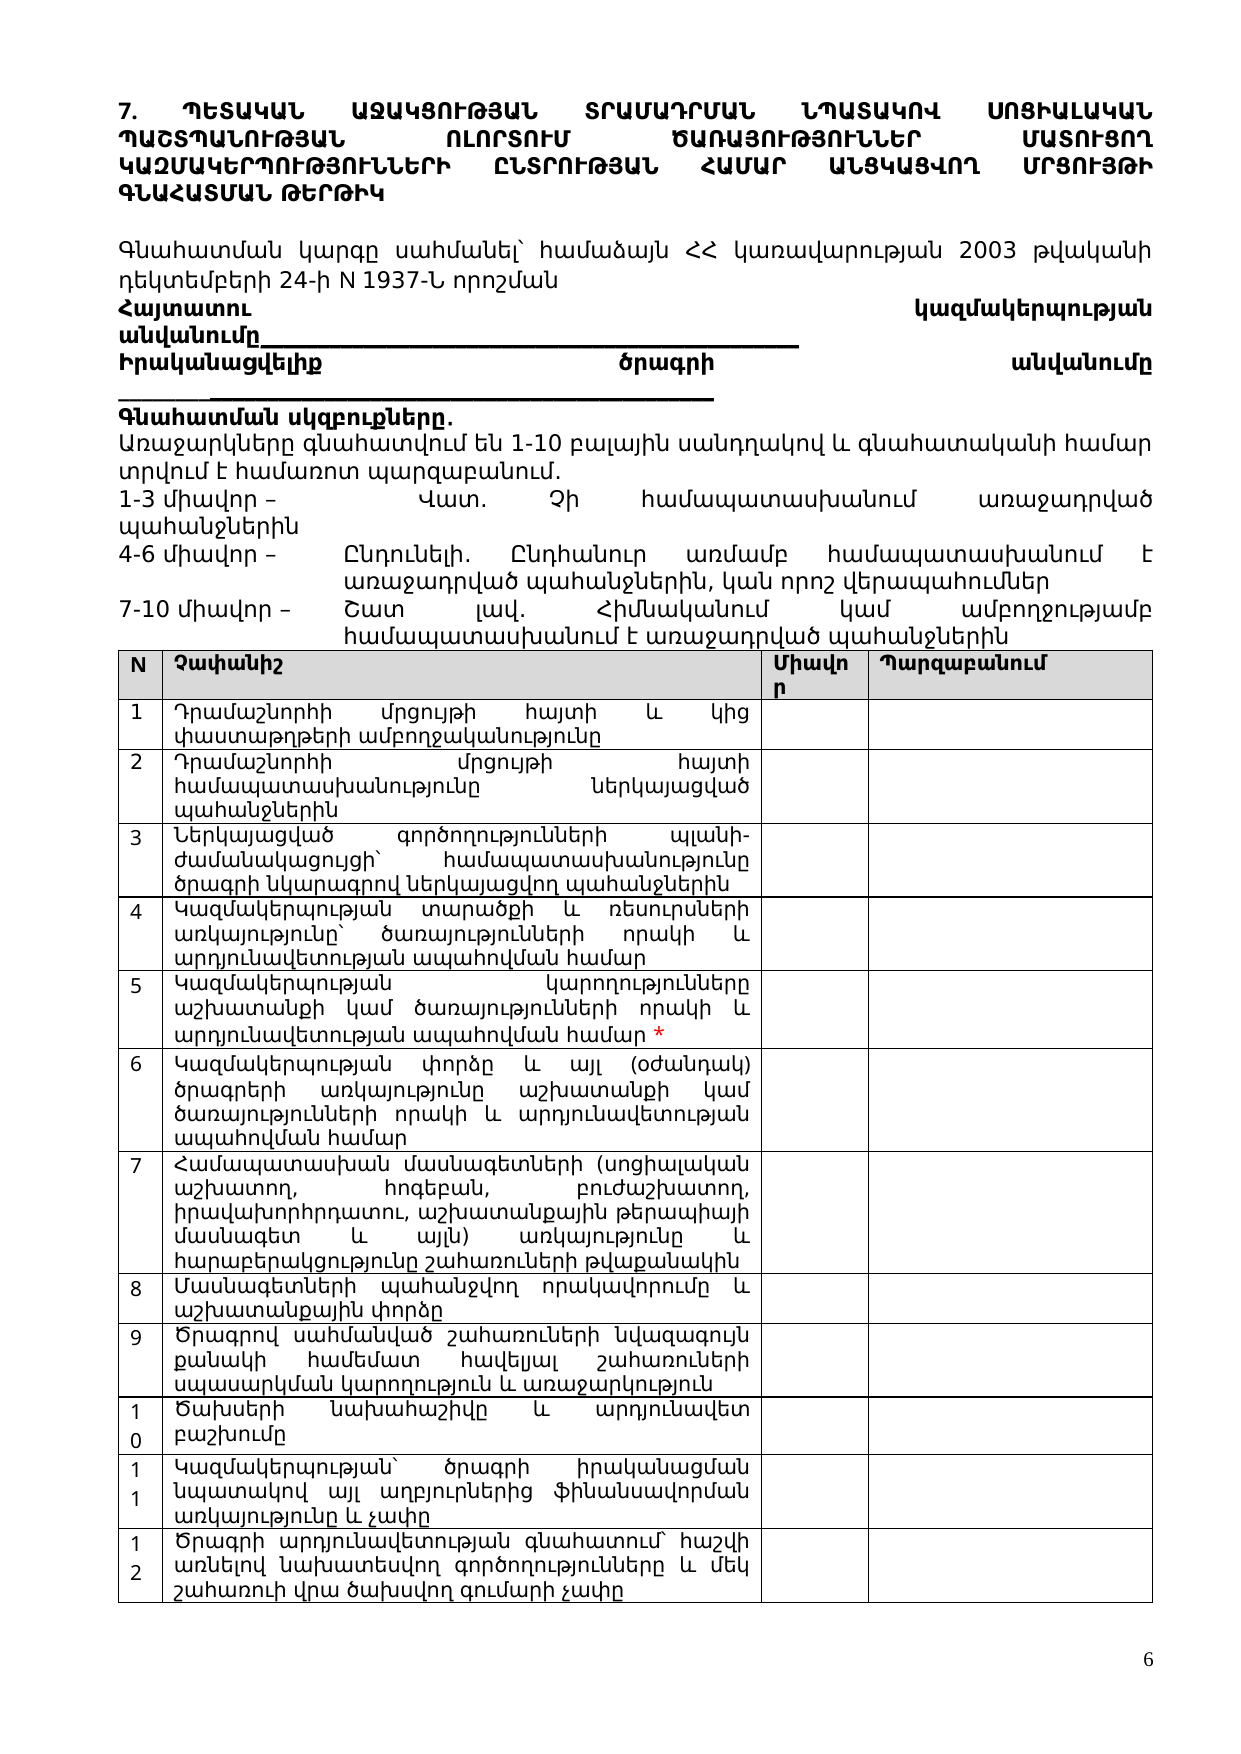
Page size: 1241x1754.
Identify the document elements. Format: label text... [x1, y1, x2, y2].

table_cell Համապատասխան մասնագետների (սոցիալական աշխատող, հոգեբան, բուժաշխատող, իրավախորհրդատու, աշխատանքային թերապիայի մասնագետ և այլն) առկայությունը և հարաբերակցությունը շահառուների թվաքանակին [163, 1152, 761, 1273]
table_cell Ծրագրով սահմանված շահառուների նվազագույն քանակի համեմատ հավելյալ շահառուների սպասարկման կարողություն և առաջարկություն [163, 1324, 761, 1396]
text Իրականացվելիք ծրագրի անվանումը ____________________________________________________ [118, 349, 1153, 402]
table_cell Ծրագրի արդյունավետության գնահատում՝ հաշվի առնելով նախատեսվող գործողությունները և մեկ շահառուի վրա ծախսվող գումարի չափը [163, 1529, 761, 1602]
table_cell [762, 1529, 868, 1602]
text 7. ՊԵՏԱԿԱՆ ԱՋԱԿՑՈՒԹՅԱՆ ՏՐԱՄԱԴՐՄԱՆ ՆՊԱՏԱԿՈՎ ՍՈՑԻԱԼԱԿԱՆ ՊԱՇՏՊԱՆՈՒԹՅԱՆ ՈԼՈՐՏՈՒՄ ԾԱՌԱՅՈՒԹՅՈՒՆՆԵՐ ՄԱՏՈՒՑՈՂ ԿԱԶՄԱԿԵՐՊՈՒԹՅՈՒՆՆԵՐԻ ԸՆՏՐՈՒԹՅԱՆ ՀԱՄԱՐ ԱՆՑԿԱՑՎՈՂ ՄՐՑՈՒՅԹԻ ԳՆԱՀԱՏՄԱՆ ԹԵՐԹԻԿ [118, 95, 1153, 206]
table_cell [762, 1274, 868, 1322]
table_cell 3 [119, 824, 162, 896]
table_cell Կազմակերպության տարածքի և ռեսուրսների առկայությունը՝ ծառայությունների որակի և արդյունավետության ապահովման համար [163, 898, 761, 970]
table_header Չափանիշ [163, 651, 761, 699]
text Առաջարկները գնահատվում են 1-10 բալային սանդղակով և գնահատականի համար տրվում է համառոտ պարզաբանում․ [118, 430, 1153, 485]
table_cell Կազմակերպության՝ ծրագրի իրականացման նպատակով այլ աղբյուրներից ֆինանսավորման առկայությունը և չափը [163, 1455, 761, 1528]
table_cell [869, 971, 1152, 1048]
table_cell [762, 1324, 868, 1396]
table_cell [762, 971, 868, 1048]
table_cell [869, 1398, 1152, 1454]
table_cell 2 [119, 750, 162, 822]
table_cell Դրամաշնորհի մրցույթի հայտի համապատասխանությունը ներկայացված պահանջներին [163, 750, 761, 822]
table_cell [869, 1274, 1152, 1322]
table_cell [762, 898, 868, 970]
table_cell [869, 1324, 1152, 1396]
table_cell 1 [119, 700, 162, 749]
table_cell 10 [119, 1398, 162, 1454]
table_cell [762, 750, 868, 822]
table_cell Կազմակերպության փորձը և այլ (օժանդակ) ծրագրերի առկայությունը աշխատանքի կամ ծառայությունների որակի և արդյունավետության ապահովման համար [163, 1049, 761, 1151]
table_cell 5 [119, 971, 162, 1048]
table_header Միավոր [762, 651, 868, 699]
table_cell [762, 1398, 868, 1454]
table_cell Ներկայացված գործողությունների պլանի-ժամանակացույցի՝ համապատասխանությունը ծրագրի նկարագրով ներկայացվող պահանջներին [163, 824, 761, 896]
text 7-10 միավոր – Շատ լավ․ Հիմնականում կամ ամբողջությամբ համապատասխանում է առաջադրված պահանջներին [118, 595, 1153, 649]
table_cell [762, 1049, 868, 1151]
table_cell Դրամաշնորհի մրցույթի հայտի և կից փաստաթղթերի ամբողջականությունը [163, 700, 761, 749]
table_cell [869, 1049, 1152, 1151]
table_cell Ծախսերի նախահաշիվը և արդյունավետ բաշխումը [163, 1398, 761, 1454]
table_cell [869, 824, 1152, 896]
table_cell [762, 700, 868, 749]
table_cell 12 [119, 1529, 162, 1602]
text Հայտատու կազմակերպության անվանումը_______________________________________________ [118, 296, 1153, 349]
table_cell 11 [119, 1455, 162, 1528]
table_cell [869, 898, 1152, 970]
table_cell [869, 700, 1152, 749]
table_cell [869, 1455, 1152, 1528]
table_cell [762, 1455, 868, 1528]
table_cell 6 [119, 1049, 162, 1151]
text Գնահատման կարգը սահմանել՝ համաձայն ՀՀ կառավարության 2003 թվականի դեկտեմբերի 24-ի N 1937-Ն որոշման [118, 238, 1153, 296]
table_header N [119, 651, 162, 699]
table_header Պարզաբանում [869, 651, 1152, 699]
text 1-3 միավոր – Վատ․ Չի համապատասխանում առաջադրված պահանջներին [118, 485, 1153, 540]
table_cell [869, 750, 1152, 822]
table_cell 4 [119, 898, 162, 970]
table_cell Կազմակերպության կարողությունները աշխատանքի կամ ծառայությունների որակի և արդյունավետության ապահովման համար * [163, 971, 761, 1048]
text 4-6 միավոր – Ընդունելի․ Ընդհանուր առմամբ համապատասխանում է առաջադրված պահանջներին, կան որոշ վերապահումներ [118, 540, 1153, 595]
table_cell [762, 1152, 868, 1273]
table_cell 7 [119, 1152, 162, 1273]
table_cell 9 [119, 1324, 162, 1396]
table_cell [869, 1529, 1152, 1602]
table_cell Մասնագետների պահանջվող որակավորումը և աշխատանքային փորձը [163, 1274, 761, 1322]
text Գնահատման սկզբուքները․ [118, 402, 1153, 430]
table_cell [762, 824, 868, 896]
table_cell [869, 1152, 1152, 1273]
table_cell 8 [119, 1274, 162, 1322]
